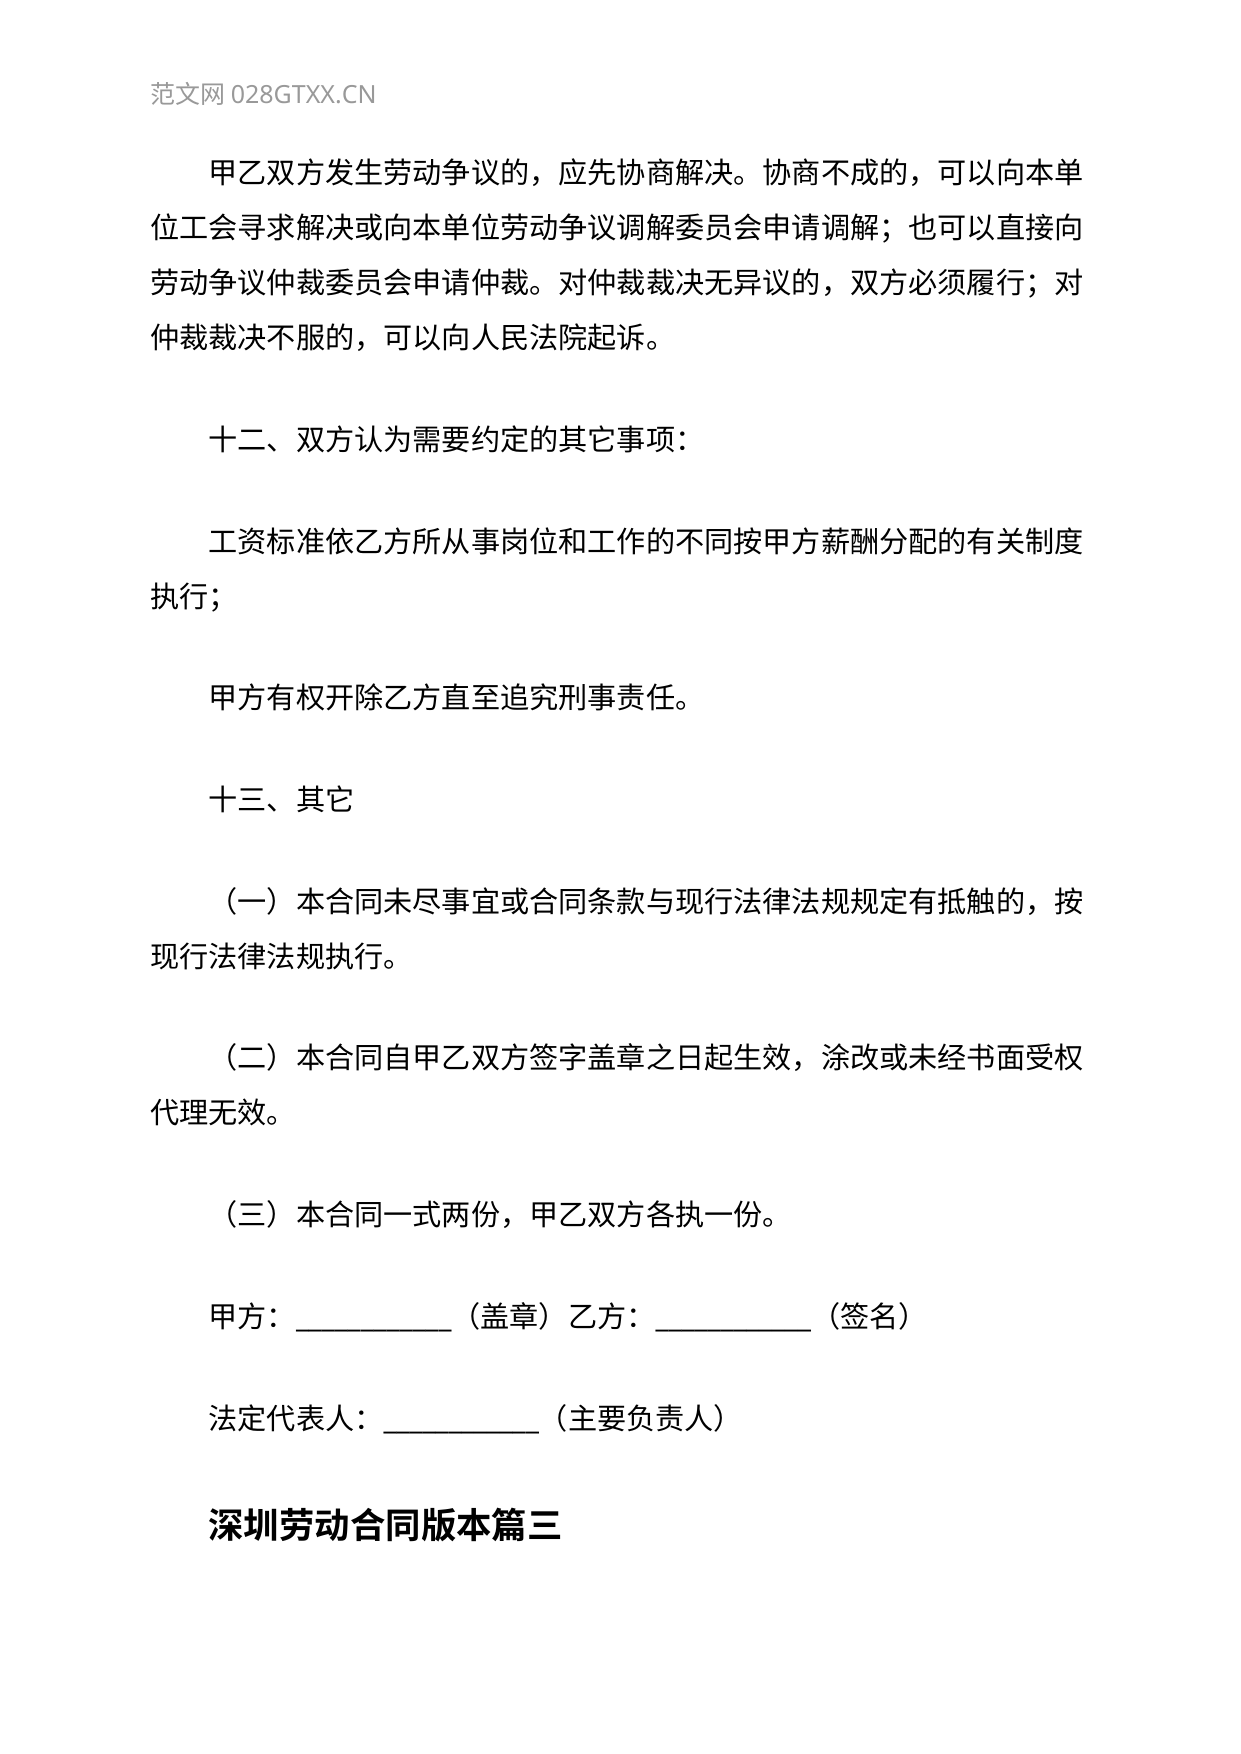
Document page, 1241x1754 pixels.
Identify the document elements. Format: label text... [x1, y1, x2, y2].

text 甲方有权开除乙方直至追究刑事责任。 [150, 675, 1090, 717]
text （三）本合同一式两份，甲乙双方各执一份。 [150, 1192, 1090, 1234]
text 法定代表人：____________（主要负责人） [150, 1396, 1090, 1438]
text 甲方：____________（盖章）乙方：____________（签名） [150, 1293, 1090, 1336]
text 工资标准依乙方所从事岗位和工作的不同按甲方薪酬分配的有关制度执行； [150, 518, 1090, 615]
text 甲乙双方发生劳动争议的，应先协商解决。协商不成的，可以向本单位工会寻求解决或向本单位劳动争议调解委员会申请调解；也可以直接向劳动争议仲裁委员会申请仲裁。对仲裁裁决无异议的，双方必须履行；对仲裁裁决不服的，可以向人民法院起诉。 [150, 150, 1090, 357]
text 十二、双方认为需要约定的其它事项： [150, 416, 1090, 459]
text 十三、其它 [150, 777, 1090, 819]
text （二）本合同自甲乙双方签字盖章之日起生效，涂改或未经书面受权代理无效。 [150, 1035, 1090, 1132]
text （一）本合同未尽事宜或合同条款与现行法律法规规定有抵触的，按现行法律法规执行。 [150, 878, 1090, 976]
text 深圳劳动合同版本篇三 [150, 1497, 1090, 1549]
